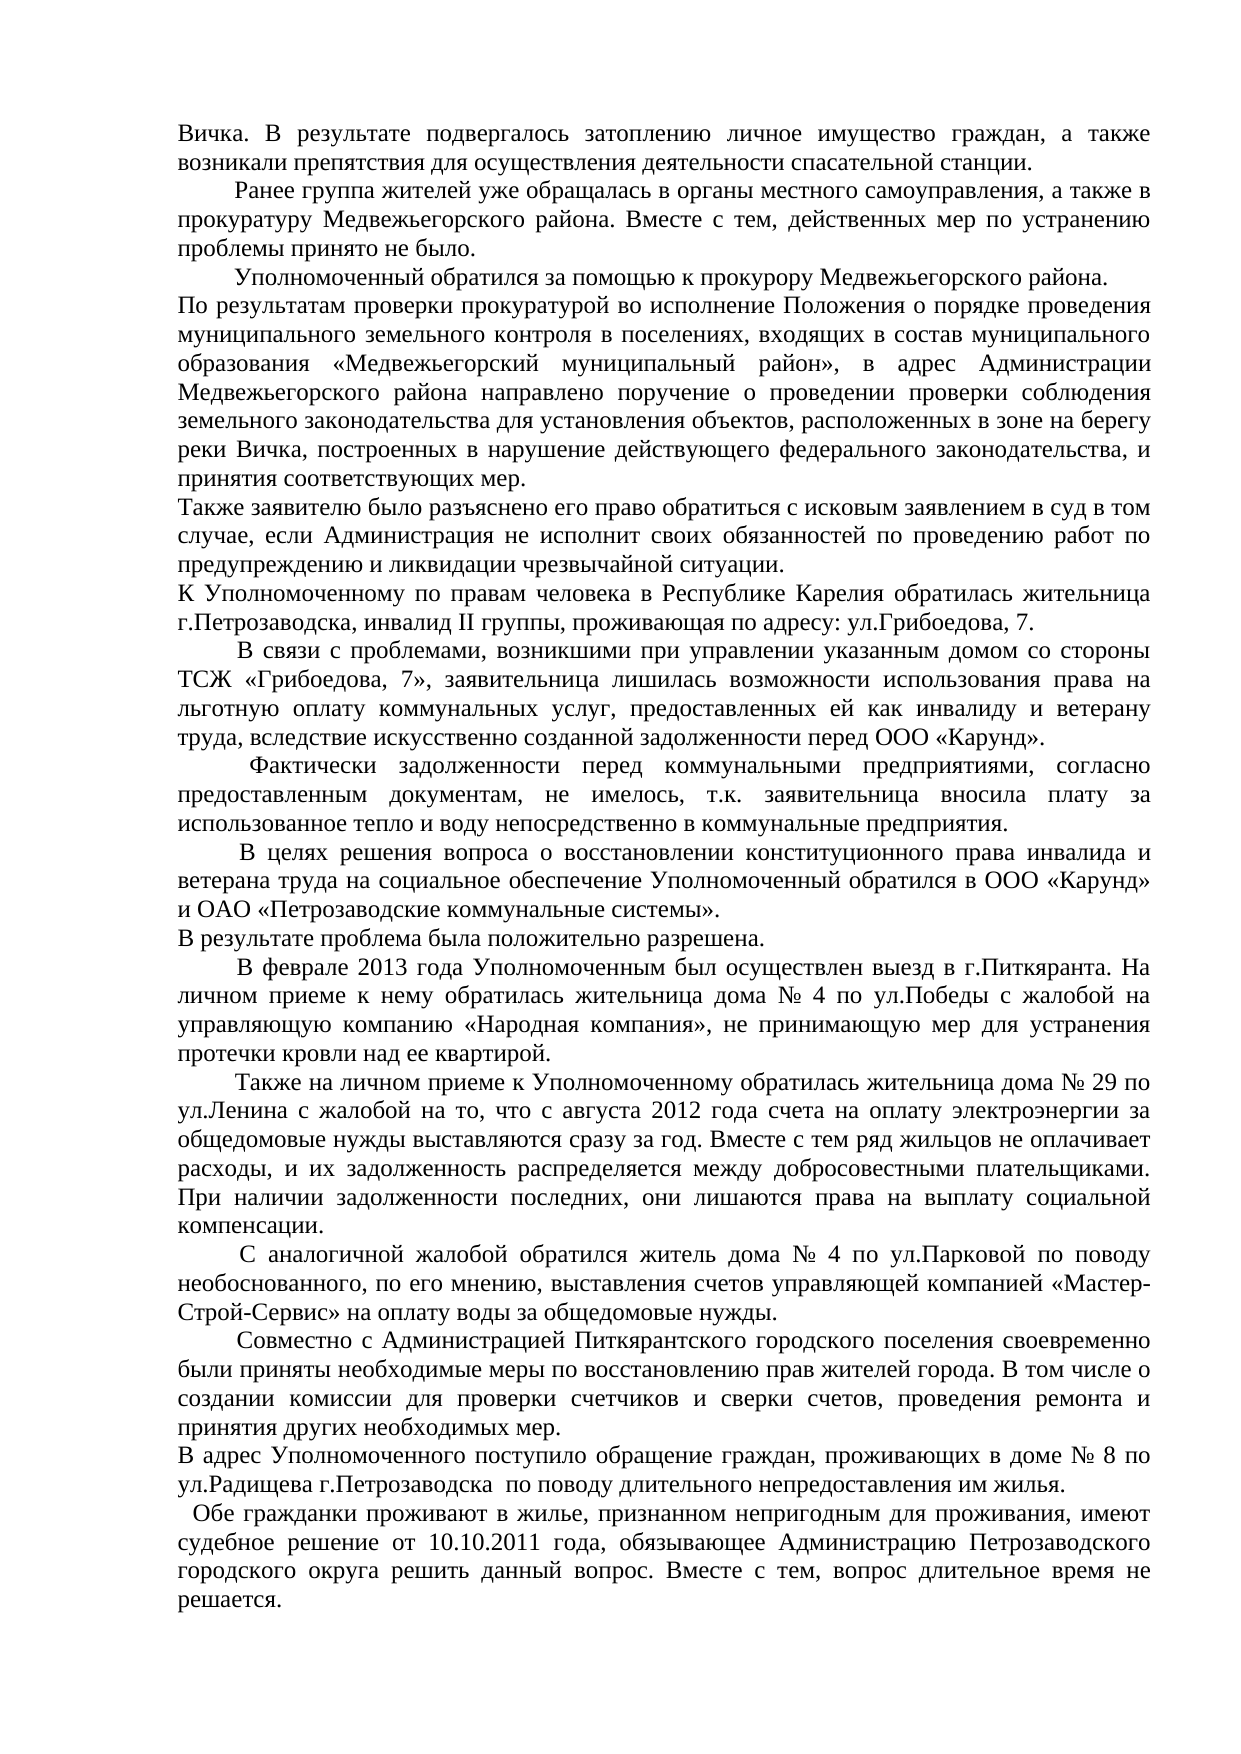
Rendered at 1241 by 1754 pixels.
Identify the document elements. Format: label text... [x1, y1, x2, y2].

text В адрес Уполномоченного поступило обращение граждан, проживающих в доме № 8 по ул.Радищева г.Петрозаводска по поводу длительного непредоставления им жилья. [177, 1441, 1152, 1498]
text Также заявителю было разъяснено его право обратиться с исковым заявлением в суд в том случае, если Администрация не исполнит своих обязанностей по проведению работ по предупреждению и ликвидации чрезвычайной ситуации. [177, 492, 1152, 578]
text В феврале 2013 года Уполномоченным был осуществлен выезд в г.Питкяранта. На личном приеме к нему обратилась жительница дома № 4 по ул.Победы с жалобой на управляющую компанию «Народная компания», не принимающую мер для устранения протечки кровли над ее квартирой. [177, 952, 1152, 1067]
text Уполномоченный обратился за помощью к прокурору Медвежьегорского района. [177, 262, 1152, 291]
text С аналогичной жалобой обратился житель дома № 4 по ул.Парковой по поводу необоснованного, по его мнению, выставления счетов управляющей компанией «Мастер-Строй-Сервис» на оплату воды за общедомовые нужды. [177, 1239, 1152, 1326]
text К Уполномоченному по правам человека в Республике Карелия обратилась жительница г.Петрозаводска, инвалид II группы, проживающая по адресу: ул.Грибоедова, 7. [177, 578, 1152, 636]
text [177, 118, 1152, 176]
text Ранее группа жителей уже обращалась в органы местного самоуправления, а также в прокуратуру Медвежьегорского района. Вместе с тем, действенных мер по устранению проблемы принято не было. [177, 176, 1152, 262]
text В результате проблема была положительно разрешена. [177, 923, 1152, 952]
text Обе гражданки проживают в жилье, признанном непригодным для проживания, имеют судебное решение от 10.10.2011 года, обязывающее Администрацию Петрозаводского городского округа решить данный вопрос. Вместе с тем, вопрос длительное время не решается. [177, 1498, 1152, 1613]
text Совместно с Администрацией Питкярантского городского поселения своевременно были приняты необходимые меры по восстановлению прав жителей города. В том числе о создании комиссии для проверки счетчиков и сверки счетов, проведения ремонта и принятия других необходимых мер. [177, 1326, 1152, 1441]
text Фактически задолженности перед коммунальными предприятиями, согласно предоставленным документам, не имелось, т.к. заявительница вносила плату за использованное тепло и воду непосредственно в коммунальные предприятия. [177, 751, 1152, 837]
text Также на личном приеме к Уполномоченному обратилась жительница дома № 29 по ул.Ленина с жалобой на то, что с августа 2012 года счета на оплату электроэнергии за общедомовые нужды выставляются сразу за год. Вместе с тем ряд жильцов не оплачивает расходы, и их задолженность распределяется между добросовестными плательщиками. При наличии задолженности последних, они лишаются права на выплату социальной компенсации. [177, 1067, 1152, 1239]
text По результатам проверки прокуратурой во исполнение Положения о порядке проведения муниципального земельного контроля в поселениях, входящих в состав муниципального образования «Медвежьегорский муниципальный район», в адрес Администрации Медвежьегорского района направлено поручение о проведении проверки соблюдения земельного законодательства для установления объектов, расположенных в зоне на берегу реки Вичка, построенных в нарушение действующего федерального законодательства, и принятия соответствующих мер. [177, 291, 1152, 492]
text В связи с проблемами, возникшими при управлении указанным домом со стороны ТСЖ «Грибоедова, 7», заявительница лишилась возможности использования права на льготную оплату коммунальных услуг, предоставленных ей как инвалиду и ветерану труда, вследствие искусственно созданной задолженности перед ООО «Карунд». [177, 636, 1152, 751]
text В целях решения вопроса о восстановлении конституционного права инвалида и ветерана труда на социальное обеспечение Уполномоченный обратился в ООО «Карунд» и ОАО «Петрозаводские коммунальные системы». [177, 837, 1152, 923]
